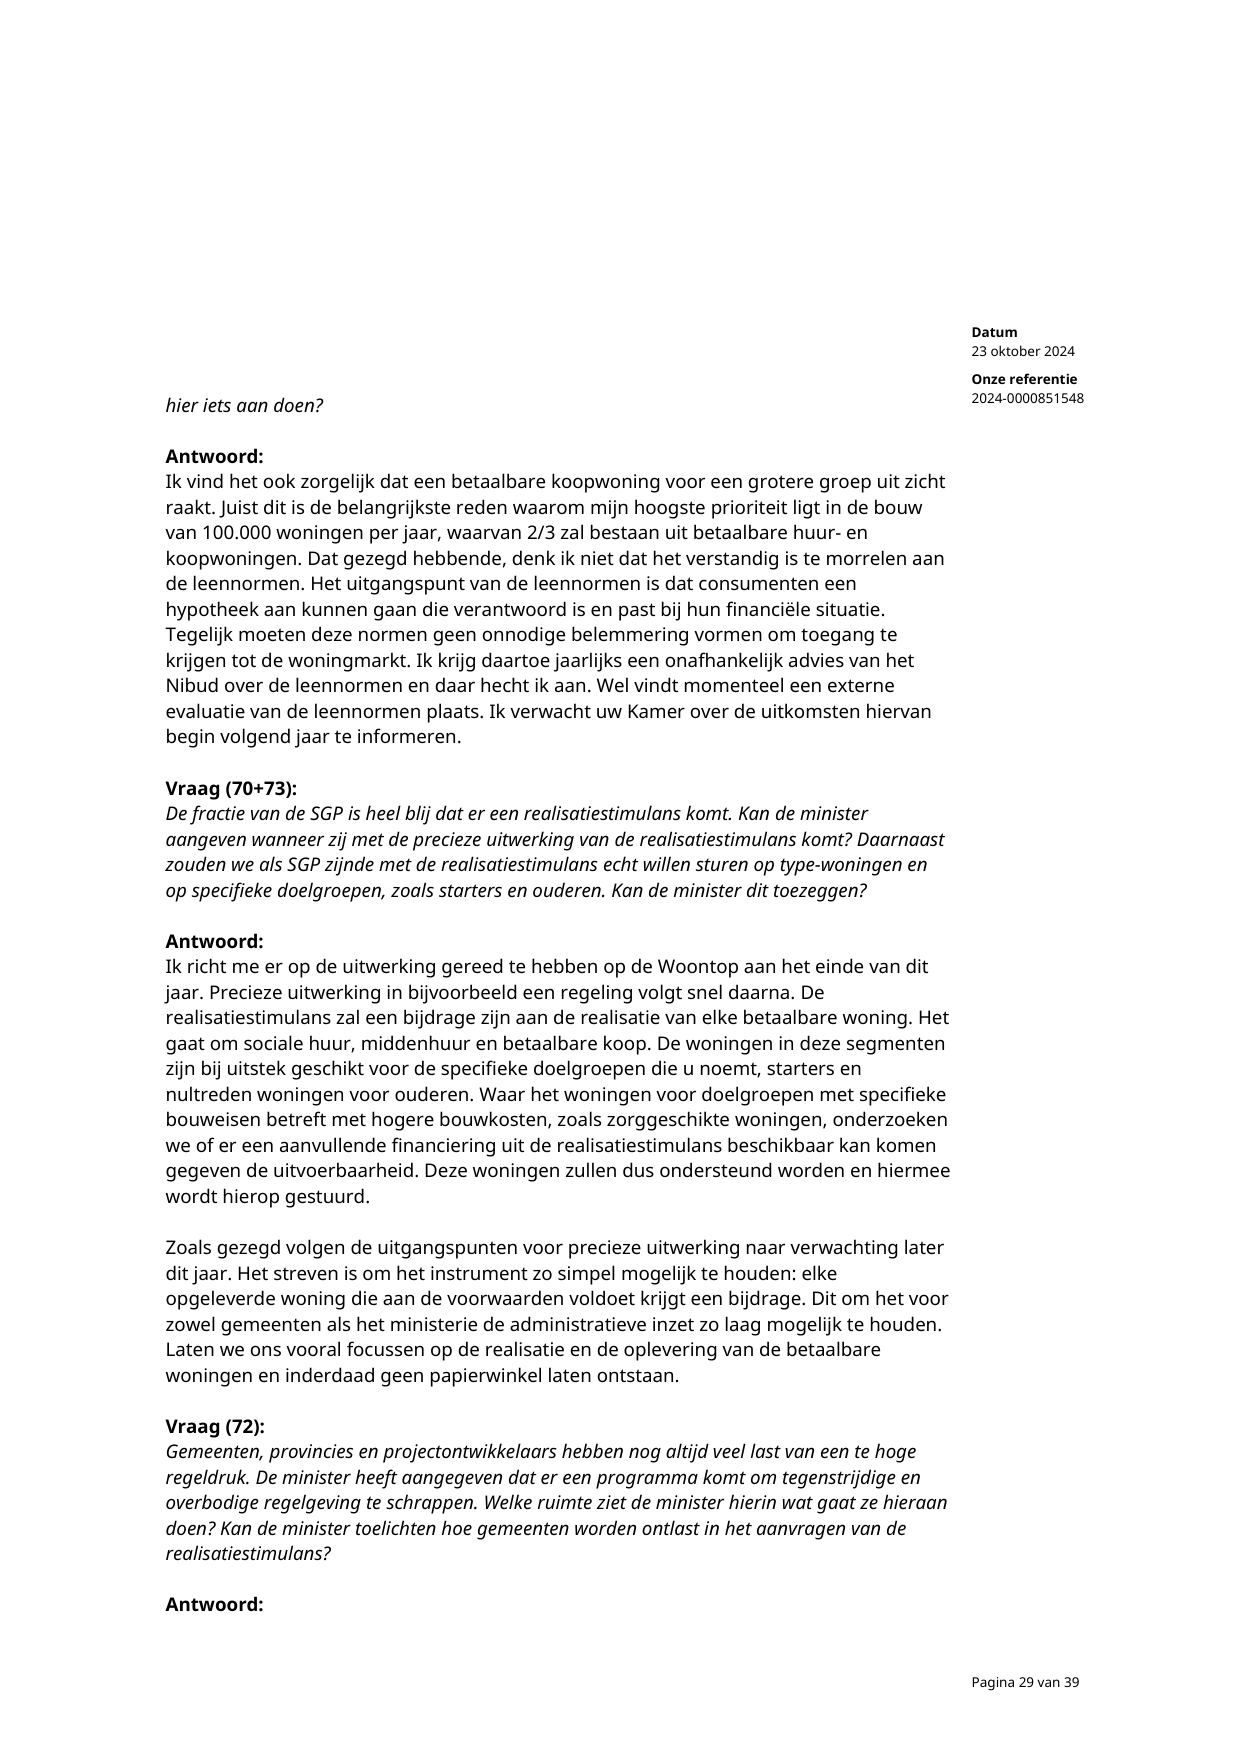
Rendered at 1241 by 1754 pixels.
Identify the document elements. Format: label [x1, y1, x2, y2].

text [165, 392, 951, 1617]
